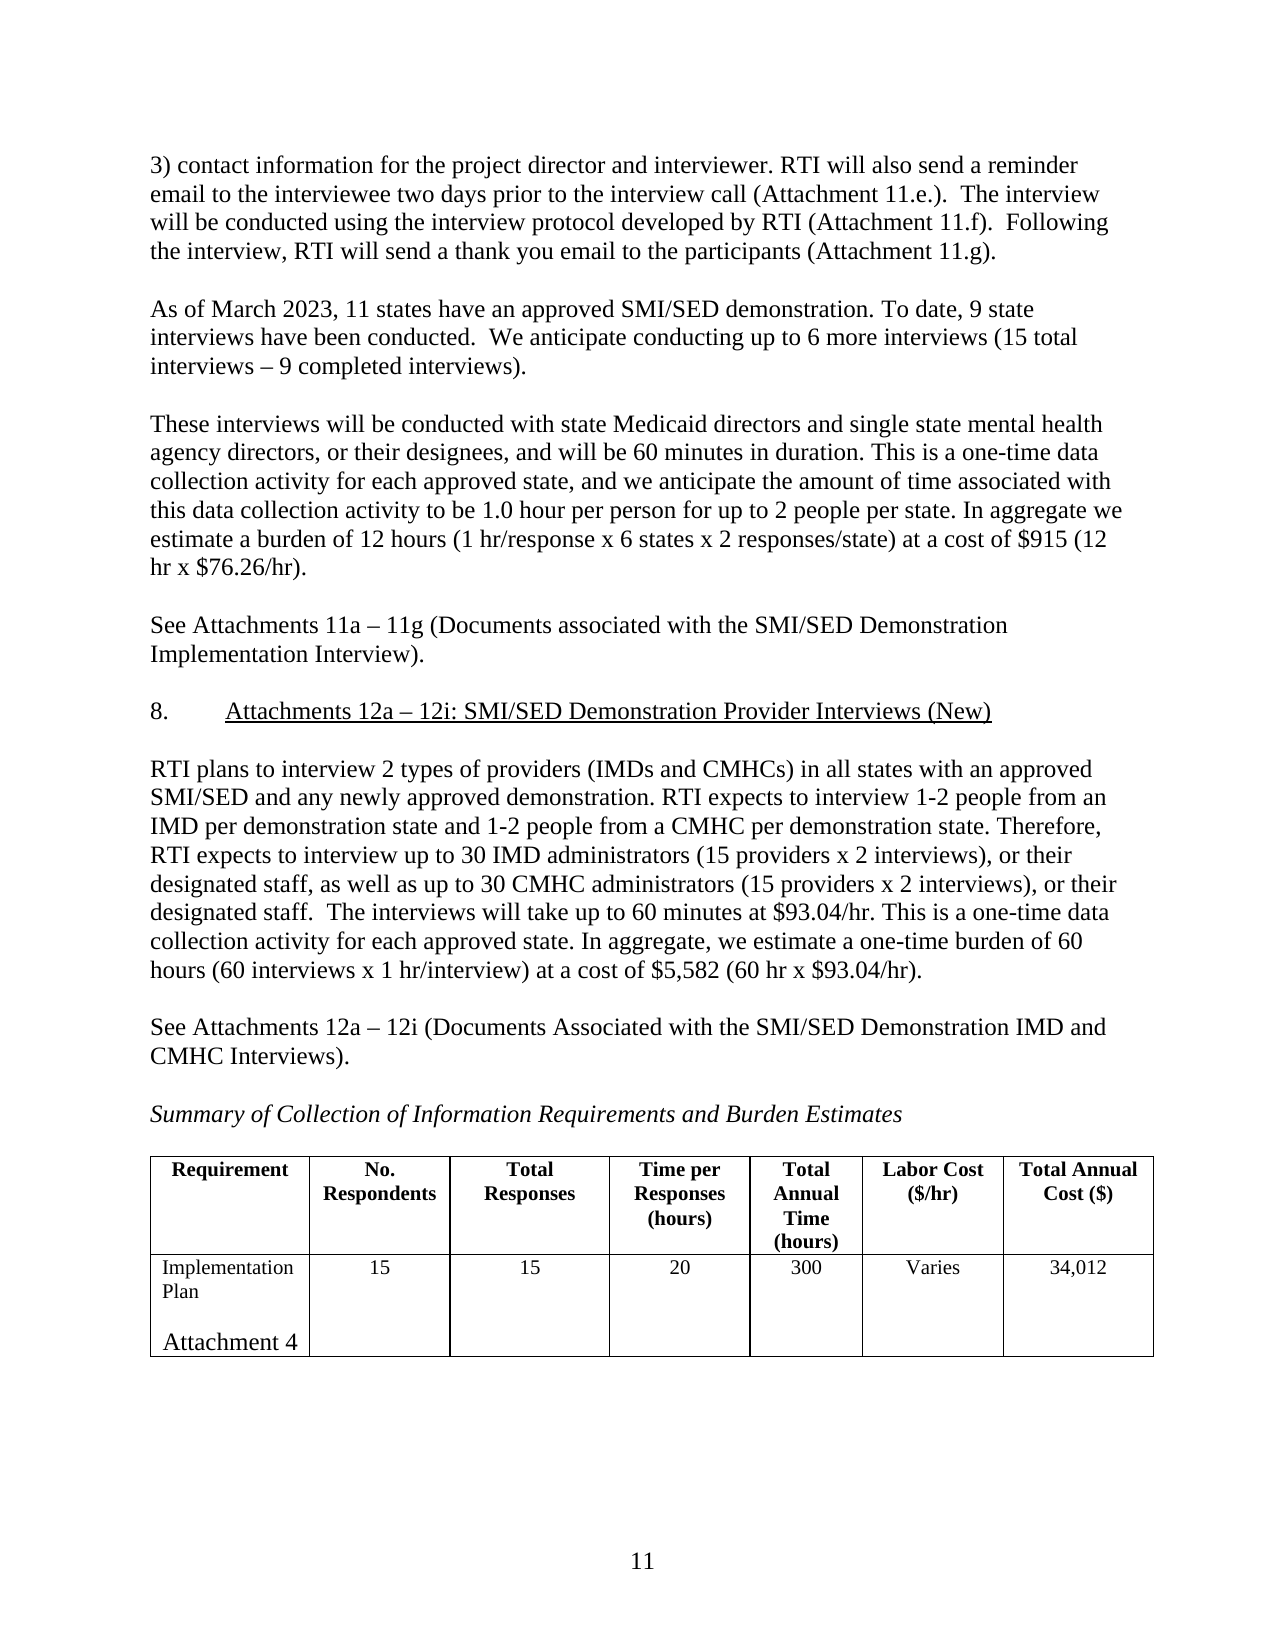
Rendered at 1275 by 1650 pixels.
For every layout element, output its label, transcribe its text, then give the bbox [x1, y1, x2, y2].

text See Attachments 12a – 12i (Documents Associated with the SMI/SED Demonstration IMD and CMHC Interviews). [150, 1012, 1134, 1070]
table_header Total Annual Time (hours) [751, 1157, 862, 1253]
table_cell Varies [863, 1255, 1003, 1356]
table_cell 15 [451, 1255, 609, 1356]
table_cell 15 [310, 1255, 449, 1356]
table_cell 20 [610, 1255, 749, 1356]
table_header Labor Cost ($/hr) [863, 1157, 1003, 1253]
table_header Total Responses [451, 1157, 609, 1253]
text As of March 2023, 11 states have an approved SMI/SED demonstration. To date, 9 state interviews have been conducted. We anticipate conducting up to 6 more interviews (15 total interviews – 9 completed interviews). [150, 294, 1134, 380]
list Attachments 12a – 12i: SMI/SED Demonstration Provider Interviews (New) [150, 696, 1134, 725]
list RTI plans to interview 2 types of providers (IMDs and CMHCs) in all states with an approved SMI/SED and any newly approved demonstration. RTI expects to interview 1-2 people from an IMD per demonstration state and 1-2 people from a CMHC per demonstration state. Therefore, RTI expects to interview up to 30 IMD administrators (15 providers x 2 interviews), or their designated staff, as well as up to 30 CMHC administrators (15 providers x 2 interviews), or their designated staff. The interviews will take up to 60 minutes at $93.04/hr. This is a one-time data collection activity for each approved state. In aggregate, we estimate a one-time burden of 60 hours (60 interviews x 1 hr/interview) at a cost of $5,582 (60 hr x $93.04/hr). [150, 754, 1134, 984]
table_cell 34,012 [1004, 1255, 1153, 1356]
table_header Total Annual Cost ($) [1004, 1157, 1153, 1253]
table_cell 300 [751, 1255, 862, 1356]
table_header Requirement [151, 1157, 309, 1253]
table_cell Implementation Plan Attachment 4 [151, 1255, 309, 1356]
text See Attachments 11a – 11g (Documents associated with the SMI/SED Demonstration Implementation Interview). [150, 610, 1134, 667]
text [150, 150, 1134, 265]
table_header No. Respondents [310, 1157, 449, 1253]
table_header Time per Responses (hours) [610, 1157, 749, 1253]
text These interviews will be conducted with state Medicaid directors and single state mental health agency directors, or their designees, and will be 60 minutes in duration. This is a one-time data collection activity for each approved state, and we anticipate the amount of time associated with this data collection activity to be 1.0 hour per person for up to 2 people per state. In aggregate we estimate a burden of 12 hours (1 hr/response x 6 states x 2 responses/state) at a cost of $915 (12 hr x $76.26/hr). [150, 409, 1134, 581]
text Summary of Collection of Information Requirements and Burden Estimates [150, 1099, 1134, 1127]
